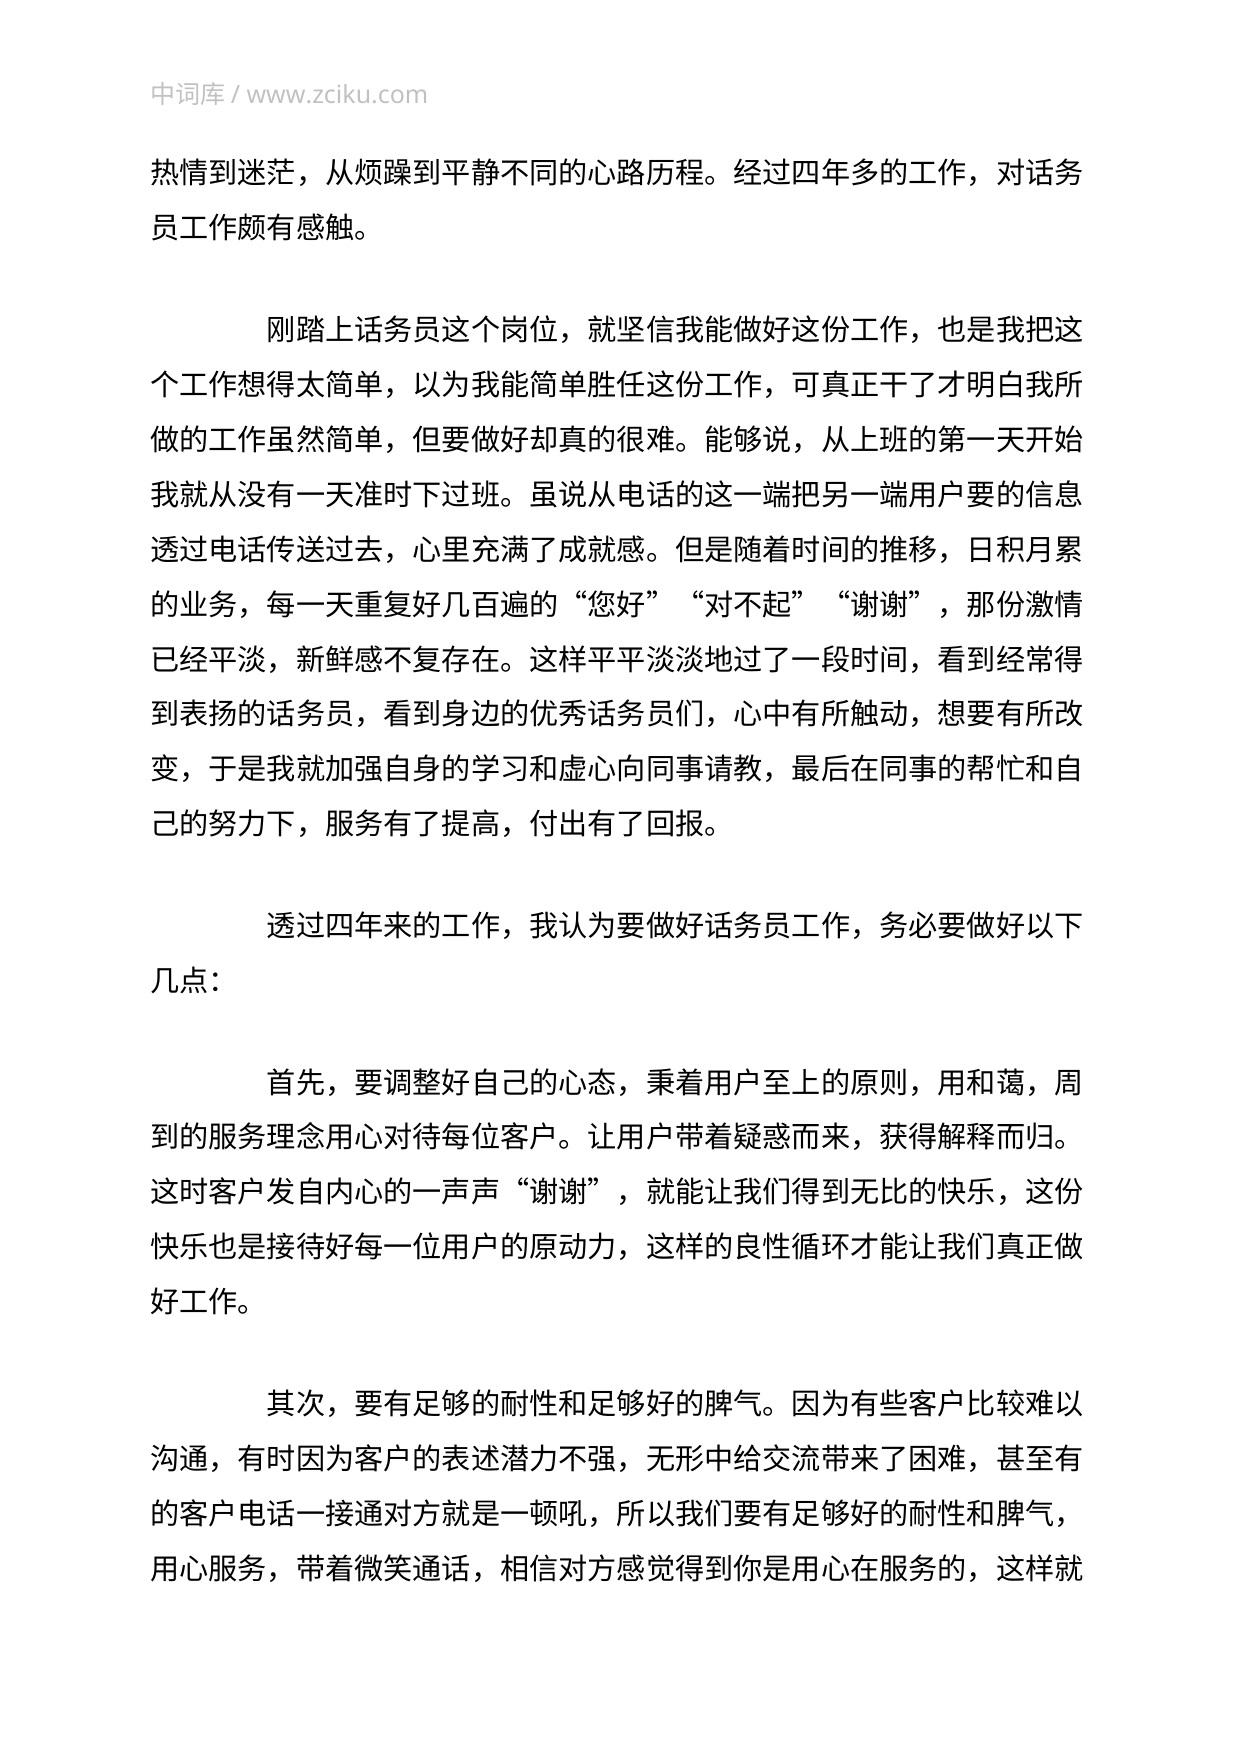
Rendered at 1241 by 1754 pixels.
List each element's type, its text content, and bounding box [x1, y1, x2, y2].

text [150, 150, 1090, 247]
text 刚踏上话务员这个岗位，就坚信我能做好这份工作，也是我把这个工作想得太简单，以为我能简单胜任这份工作，可真正干了才明白我所做的工作虽然简单，但要做好却真的很难。能够说，从上班的第一天开始我就从没有一天准时下过班。虽说从电话的这一端把另一端用户要的信息透过电话传送过去，心里充满了成就感。但是随着时间的推移，日积月累的业务，每一天重复好几百遍的“您好”“对不起”“谢谢”，那份激情已经平淡，新鲜感不复存在。这样平平淡淡地过了一段时间，看到经常得到表扬的话务员，看到身边的优秀话务员们，心中有所触动，想要有所改变，于是我就加强自身的学习和虚心向同事请教，最后在同事的帮忙和自己的努力下，服务有了提高，付出有了回报。 [150, 307, 1090, 843]
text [150, 1381, 1090, 1587]
text 首先，要调整好自己的心态，秉着用户至上的原则，用和蔼，周到的服务理念用心对待每位客户。让用户带着疑惑而来，获得解释而归。这时客户发自内心的一声声“谢谢”，就能让我们得到无比的快乐，这份快乐也是接待好每一位用户的原动力，这样的良性循环才能让我们真正做好工作。 [150, 1059, 1090, 1321]
text 透过四年来的工作，我认为要做好话务员工作，务必要做好以下几点： [150, 902, 1090, 1000]
